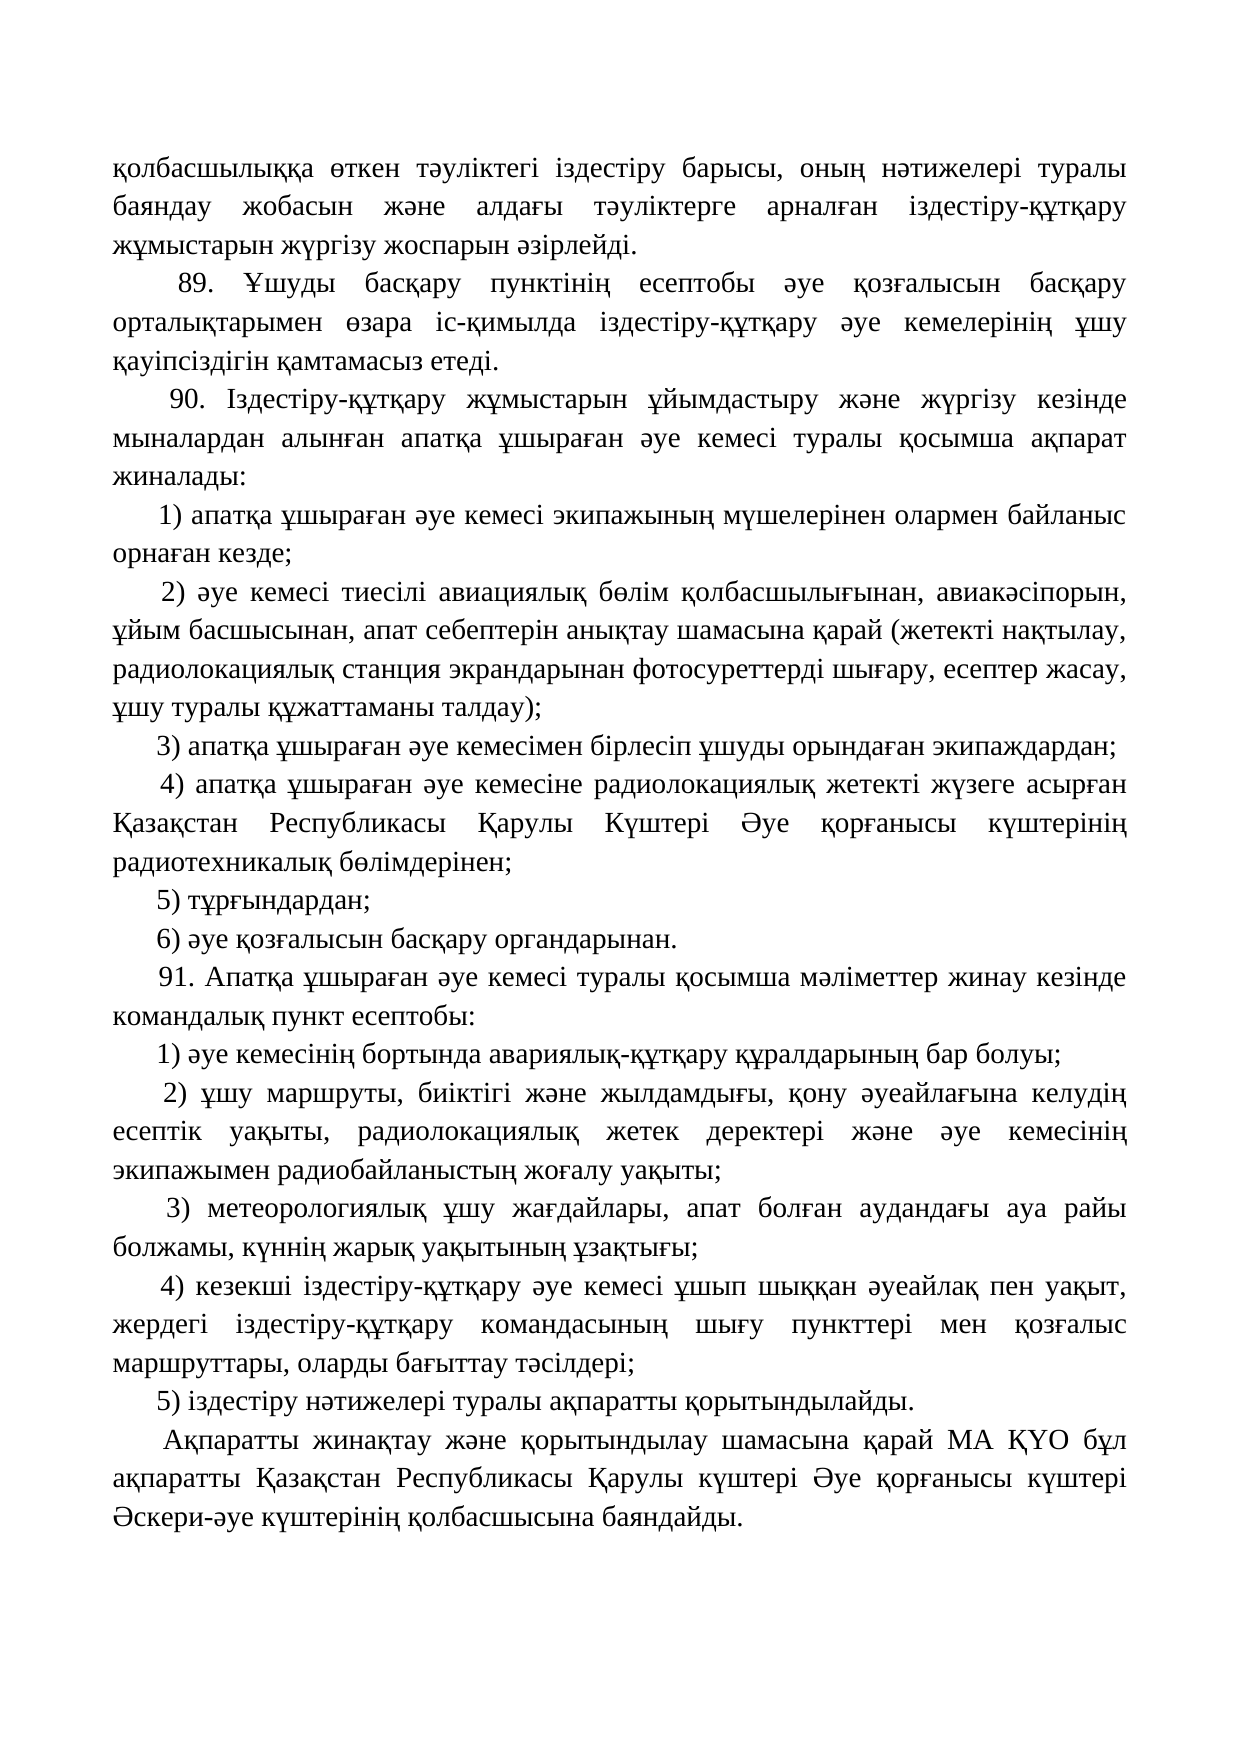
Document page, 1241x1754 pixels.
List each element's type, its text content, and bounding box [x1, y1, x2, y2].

text Ақпаратты жинақтау және қорытындылау шамасына қарай МА ҚҮО бұл ақпаратты Қазақстан Республикасы Қарулы күштері Әуе қорғанысы күштері Әскери-әуе күштерінің қолбасшысына баяндайды. [112, 1422, 1128, 1532]
text 90. Іздестіру-құтқару жұмыстарын ұйымдастыру және жүргізу кезінде мыналардан алынған апатқа ұшыраған әуе кемесі туралы қосымша ақпарат жиналады: [112, 381, 1128, 492]
text 2) әуе кемесі тиесілі авиациялық бөлім қолбасшылығынан, авиакәсіпорын, ұйым басшысынан, апат себептерін анықтау шамасына қарай (жетекті нақтылау, радиолокациялық станция экрандарынан фотосуреттерді шығару, есептер жасау, ұшу туралы құжаттаманы талдау); [112, 574, 1128, 723]
text 1) апатқа ұшыраған әуе кемесі экипажының мүшелерінен олармен байланыс орнаған кезде; [112, 497, 1128, 569]
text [112, 150, 1128, 261]
text 4) апатқа ұшыраған әуе кемесіне радиолокациялық жетекті жүзеге асырған Қазақстан Республикасы Қарулы Күштері Әуе қорғанысы күштерінің радиотехникалық бөлімдерінен; [112, 767, 1128, 877]
text 2) ұшу маршруты, биіктігі және жылдамдығы, қону әуеайлағына келудің есептік уақыты, радиолокациялық жетек деректері және әуе кемесінің экипажымен радиобайланыстың жоғалу уақыты; [112, 1075, 1128, 1186]
text 5) іздестіру нәтижелері туралы ақпаратты қорытындылайды. [112, 1383, 1128, 1417]
text 5) тұрғындардан; [112, 882, 1128, 916]
text 6) әуе қозғалысын басқару органдарынан. [112, 921, 1128, 954]
text 4) кезекші іздестіру-құтқару әуе кемесі ұшып шыққан әуеайлақ пен уақыт, жердегі іздестіру-құтқару командасының шығу пункттері мен қозғалыс маршруттары, оларды бағыттау тәсілдері; [112, 1268, 1128, 1378]
text 3) метеорологиялық ұшу жағдайлары, апат болған аудандағы ауа райы болжамы, күннің жарық уақытының ұзақтығы; [112, 1191, 1128, 1263]
text 91. Апатқа ұшыраған әуе кемесі туралы қосымша мәліметтер жинау кезінде командалық пункт есептобы: [112, 959, 1128, 1031]
text 89. Ұшуды басқару пунктінің есептобы әуе қозғалысын басқару орталықтарымен өзара іс-қимылда іздестіру-құтқару әуе кемелерінің ұшу қауіпсіздігін қамтамасыз етеді. [112, 266, 1128, 376]
text 1) әуе кемесінің бортында авариялық-құтқару құралдарының бар болуы; [112, 1036, 1128, 1070]
text 3) апатқа ұшыраған әуе кемесімен бірлесіп ұшуды орындаған экипаждардан; [112, 728, 1128, 762]
